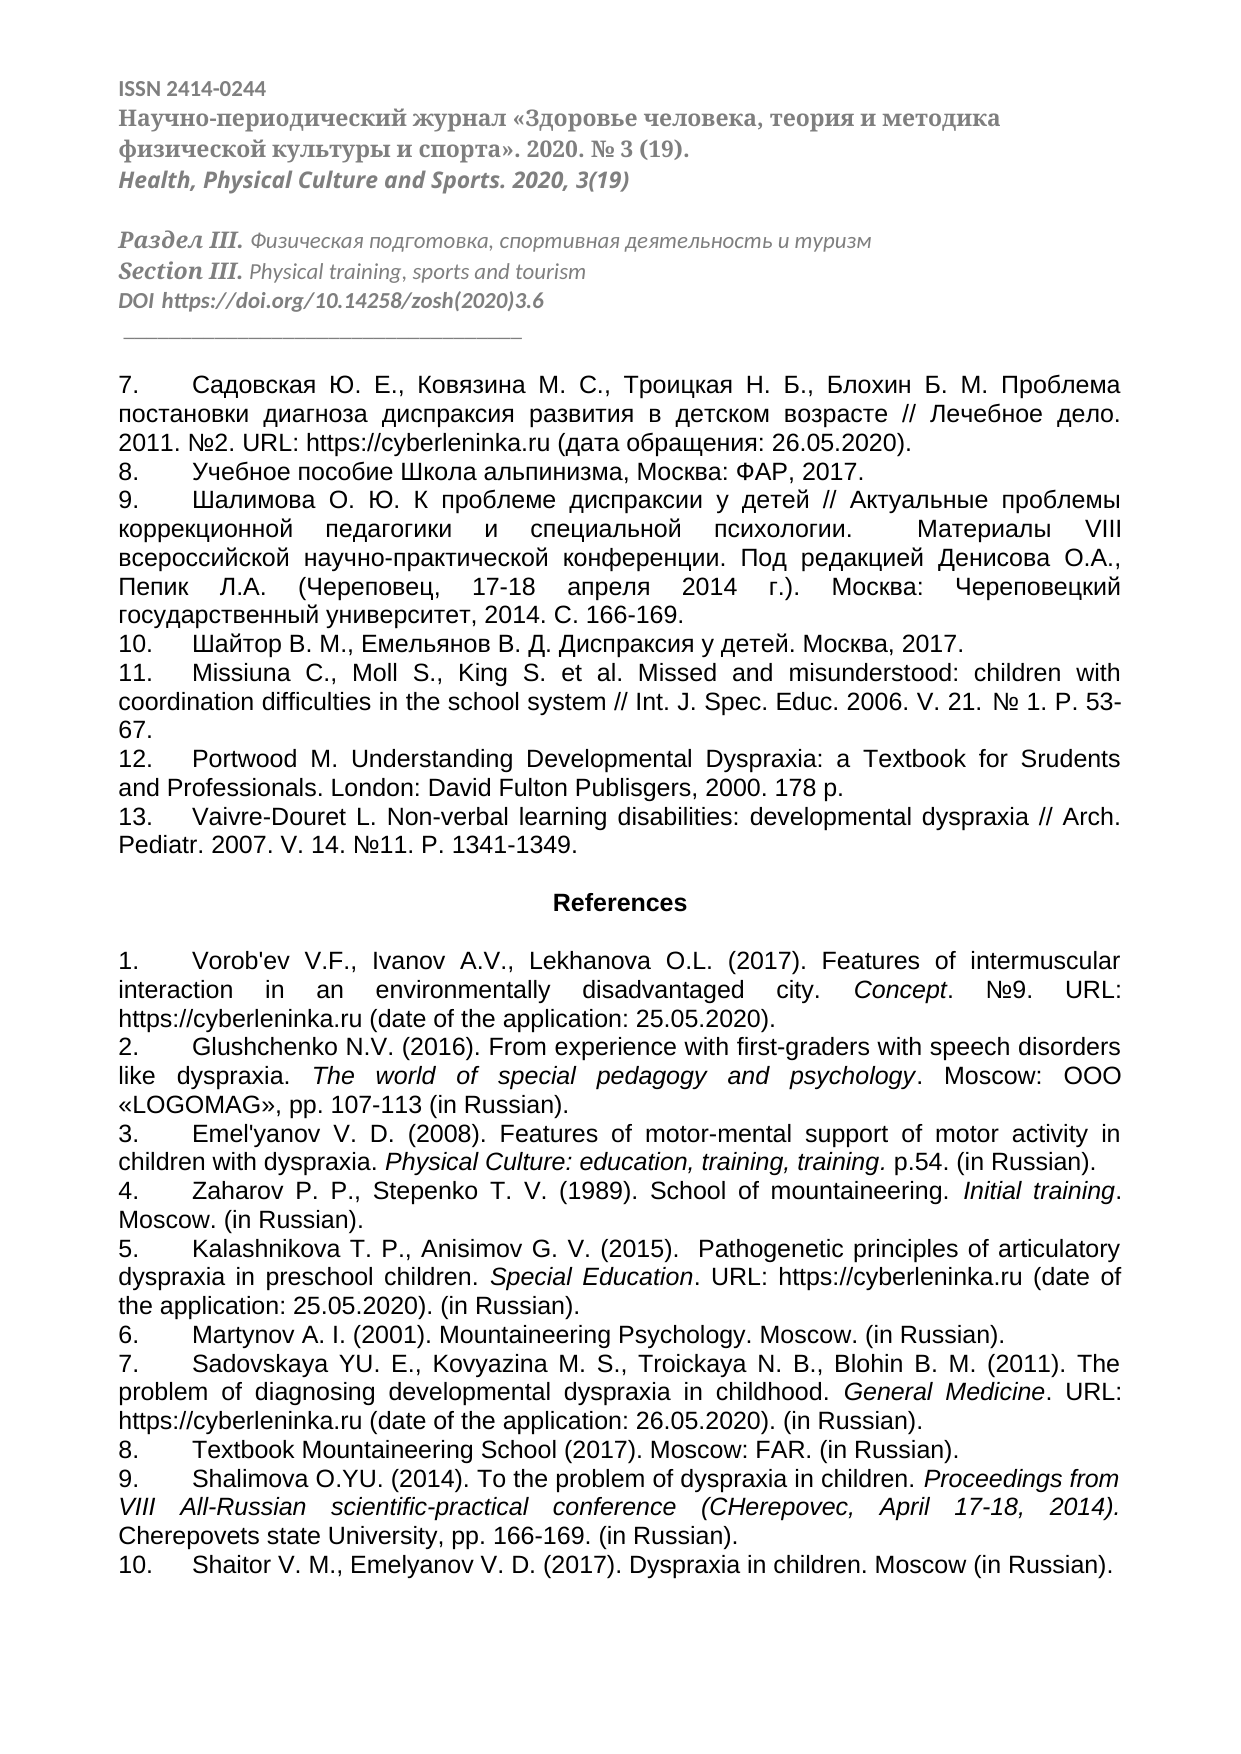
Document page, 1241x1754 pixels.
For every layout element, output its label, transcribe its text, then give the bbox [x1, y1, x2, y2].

list Shalimova O.YU. (2014). To the problem of dyspraxia in children. Proceedings from VIII All-Russian scientific-practical conference (CHerepovec, April 17-18, 2014). Cherepovets state University, pp. 166-169. (in Russian). [118, 1463, 1122, 1550]
list Emel'yanov V. D. (2008). Features of motor-mental support of motor activity in children with dyspraxia. Physical Culture: education, training, training. p.54. (in Russian). [118, 1118, 1122, 1176]
list Учебное пособие Школа альпинизма, Москва: ФАР, 2017. [118, 456, 1122, 485]
list Martynov A. I. (2001). Mountaineering Psychology. Moscow. (in Russian). [118, 1320, 1122, 1348]
list Шайтор В. М., Емельянов В. Д. Диспраксия у детей. Москва, 2017. [118, 629, 1122, 658]
list Zaharov P. P., Stepenko T. V. (1989). School of mountaineering. Initial training. Moscow. (in Russian). [118, 1176, 1122, 1233]
list Sadovskaya YU. E., Kovyazina M. S., Troickaya N. B., Blohin B. M. (2011). The problem of diagnosing developmental dyspraxia in childhood. General Medicine. URL: https://cyberleninka.ru (date of the application: 26.05.2020). (in Russian). [118, 1348, 1122, 1435]
list Shaitor V. M., Emelyanov V. D. (2017). Dyspraxia in children. Moscow (in Russian). [118, 1550, 1122, 1578]
list Vorob'ev V.F., Ivanov A.V., Lekhanova O.L. (2017). Features of intermuscular interaction in an environmentally disadvantaged city. Concept. №9. URL: https://cyberleninka.ru (date of the application: 25.05.2020). [118, 946, 1122, 1032]
list Textbook Mountaineering School (2017). Moscow: FAR. (in Russian). [118, 1435, 1122, 1463]
list Vaivre-Douret L. Non-verbal learning disabilities: developmental dyspraxia // Arch. Pediatr. 2007. V. 14. №11. P. 1341-1349. [118, 801, 1122, 859]
list Шалимова О. Ю. К проблеме диспраксии у детей // Актуальные проблемы коррекционной педагогики и специальной психологии. Материалы VIII всероссийской научно-практической конференции. Под редакцией Денисова О.А., Пепик Л.А. (Череповец, 17-18 апреля 2014 г.). Москва: Череповецкий государственный университет, 2014. С. 166-169. [118, 485, 1122, 629]
list Portwood M. Understanding Developmental Dyspraxia: a Textbook for Srudents and Professionals. London: David Fulton Publisgers, 2000. 178 p. [118, 744, 1122, 801]
text References [118, 888, 1122, 917]
list Kalashnikova T. P., Anisimov G. V. (2015). Pathogenetic principles of articulatory dyspraxia in preschool children. Special Education. URL: https://cyberleninka.ru (date of the application: 25.05.2020). (in Russian). [118, 1233, 1122, 1320]
list Missiuna C., Moll S., King S. et al. Missed and misunderstood: children with coordination difficulties in the school system // Int. J. Spec. Educ. 2006. V. 21. № 1. P. 53-67. [118, 658, 1122, 744]
list Садовская Ю. Е., Ковязина М. С., Троицкая Н. Б., Блохин Б. М. Проблема постановки диагноза диспраксия развития в детском возрасте // Лечебное дело. 2011. №2. URL: https://cyberleninka.ru (дата обращения: 26.05.2020). [118, 370, 1122, 456]
list Glushchenko N.V. (2016). From experience with first-graders with speech disorders like dyspraxia. The world of special pedagogy and psychology. Moscow: OOO «LOGOMAG», pp. 107-113 (in Russian). [118, 1032, 1122, 1118]
